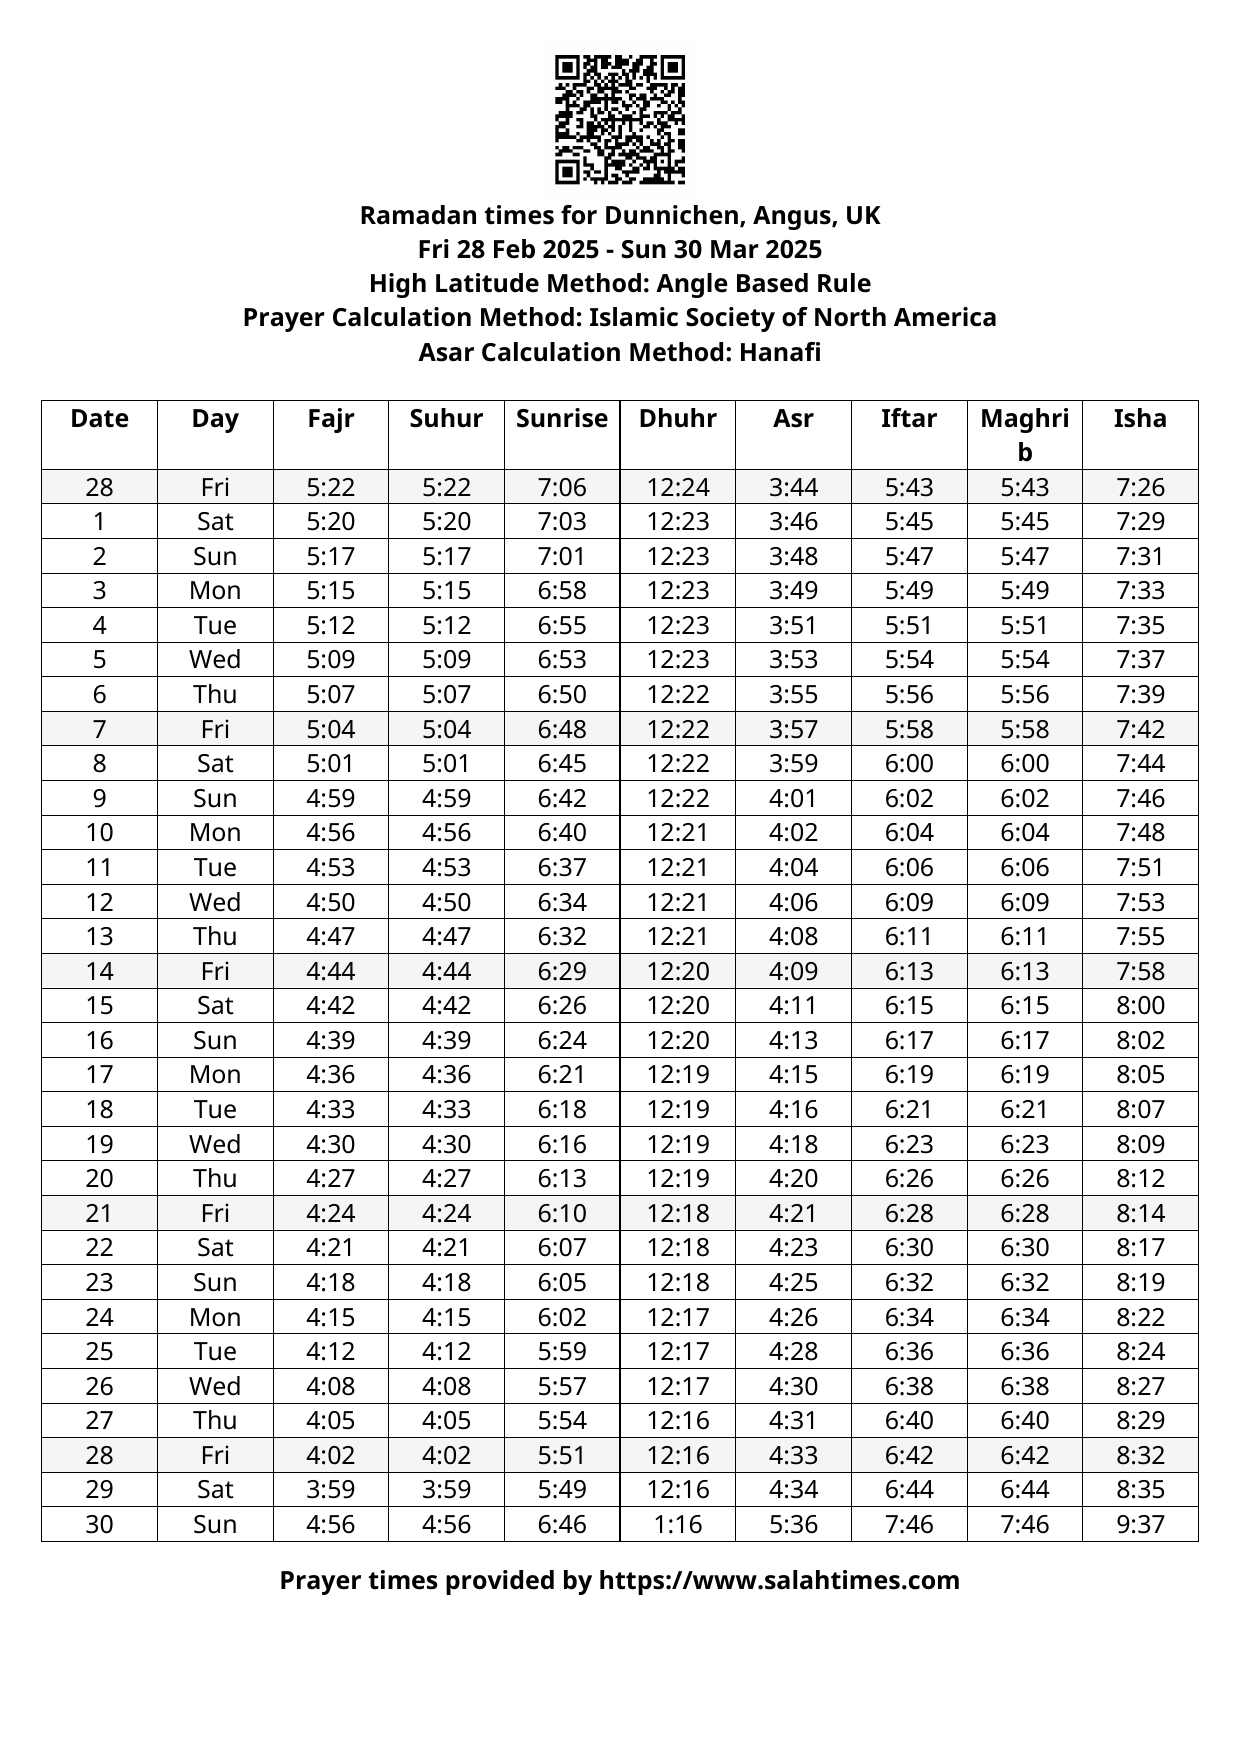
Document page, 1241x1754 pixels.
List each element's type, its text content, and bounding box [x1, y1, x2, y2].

table_cell 1:16 [621, 1507, 735, 1541]
table_cell 4:31 [736, 1404, 851, 1437]
table_header Fajr [274, 401, 388, 469]
table_cell 12:21 [621, 850, 735, 884]
table_cell Thu [158, 1404, 273, 1437]
table_cell Thu [158, 1161, 273, 1195]
table_cell 6:32 [968, 1265, 1082, 1299]
table_cell 8:19 [1083, 1265, 1198, 1299]
table_cell 4:06 [736, 885, 851, 918]
table_header Dhuhr [621, 401, 735, 469]
table_cell 24 [42, 1300, 157, 1333]
table_cell Sat [158, 1231, 273, 1264]
table_cell 12:23 [621, 643, 735, 676]
table_cell 12:23 [621, 608, 735, 642]
table_cell 4:33 [389, 1092, 504, 1126]
table_cell 6:11 [968, 919, 1082, 953]
table_cell 12:18 [621, 1265, 735, 1299]
table_cell 22 [42, 1231, 157, 1264]
table_cell 5:09 [274, 643, 388, 676]
table_cell 7:46 [852, 1507, 967, 1541]
table_cell 5:45 [852, 504, 967, 538]
table_cell 6:36 [968, 1334, 1082, 1368]
table_cell 6:58 [505, 574, 619, 607]
table_cell 7:37 [1083, 643, 1198, 676]
table_cell 8:02 [1083, 1023, 1198, 1057]
table_cell 5:09 [389, 643, 504, 676]
table_cell 6:23 [968, 1127, 1082, 1160]
table_cell 7:48 [1083, 816, 1198, 849]
table_cell 6:34 [968, 1300, 1082, 1333]
table_cell 6:37 [505, 850, 619, 884]
table_cell 6:19 [968, 1058, 1082, 1091]
table_cell 3:55 [736, 677, 851, 711]
table_cell 4:05 [389, 1404, 504, 1437]
table_cell 12:22 [621, 712, 735, 745]
table_cell Wed [158, 643, 273, 676]
table_header Maghrib [968, 401, 1082, 469]
table_cell 7:46 [968, 1507, 1082, 1541]
table_cell 7:46 [1083, 781, 1198, 814]
table_cell 3:46 [736, 504, 851, 538]
table_cell 13 [42, 919, 157, 953]
table_cell Fri [158, 470, 273, 503]
table_cell 7:55 [1083, 919, 1198, 953]
table_cell 6:09 [968, 885, 1082, 918]
table_cell 7:01 [505, 539, 619, 572]
table_cell 6:11 [852, 919, 967, 953]
table_cell 10 [42, 816, 157, 849]
table_cell 6:30 [968, 1231, 1082, 1264]
table_cell 5:22 [389, 470, 504, 503]
table_cell 4:04 [736, 850, 851, 884]
table_cell Wed [158, 1127, 273, 1160]
table_cell 5:49 [505, 1473, 619, 1506]
table_cell 26 [42, 1369, 157, 1402]
table_cell 6:13 [505, 1161, 619, 1195]
table_cell 6:21 [968, 1092, 1082, 1126]
table_cell Sat [158, 1473, 273, 1506]
table_cell 4:05 [274, 1404, 388, 1437]
table_cell 4:56 [274, 1507, 388, 1541]
table_cell 28 [42, 1438, 157, 1472]
table_cell 30 [42, 1507, 157, 1541]
table_cell 3:51 [736, 608, 851, 642]
table_cell 6:29 [505, 954, 619, 987]
table_header Date [42, 401, 157, 469]
table_cell 8:29 [1083, 1404, 1198, 1437]
table_cell 6:30 [852, 1231, 967, 1264]
table_cell Tue [158, 608, 273, 642]
table_cell 5:47 [968, 539, 1082, 572]
table_cell 4:33 [274, 1092, 388, 1126]
table_cell 8:12 [1083, 1161, 1198, 1195]
table_cell 12:20 [621, 1023, 735, 1057]
table_cell 4:21 [736, 1196, 851, 1229]
table_cell 3:59 [274, 1473, 388, 1506]
table_cell 3 [42, 574, 157, 607]
table_cell 5:04 [274, 712, 388, 745]
table_header Day [158, 401, 273, 469]
table_cell 4:36 [389, 1058, 504, 1091]
table_cell 8 [42, 746, 157, 780]
table_cell 6:10 [505, 1196, 619, 1229]
table_cell 6:28 [968, 1196, 1082, 1229]
table_cell 4:09 [736, 954, 851, 987]
table_cell 4:39 [274, 1023, 388, 1057]
table_cell 4:08 [274, 1369, 388, 1402]
table_cell 14 [42, 954, 157, 987]
table_cell 5:49 [968, 574, 1082, 607]
table_cell 5:01 [274, 746, 388, 780]
table_cell 7 [42, 712, 157, 745]
table_cell 6:36 [852, 1334, 967, 1368]
table_cell 5:15 [389, 574, 504, 607]
table_cell 5:04 [389, 712, 504, 745]
table_cell 6:48 [505, 712, 619, 745]
table_cell 6:00 [852, 746, 967, 780]
table_cell Sun [158, 1265, 273, 1299]
table_cell 4:01 [736, 781, 851, 814]
table_cell 7:29 [1083, 504, 1198, 538]
table_cell 8:05 [1083, 1058, 1198, 1091]
table_cell 4:56 [274, 816, 388, 849]
table_cell 8:09 [1083, 1127, 1198, 1160]
table_cell 4:15 [736, 1058, 851, 1091]
table_cell 4:26 [736, 1300, 851, 1333]
table_cell 7:26 [1083, 470, 1198, 503]
table_cell 4:47 [389, 919, 504, 953]
table_cell 12:23 [621, 574, 735, 607]
table_cell 4:28 [736, 1334, 851, 1368]
table_cell 5:01 [389, 746, 504, 780]
table_cell 6:26 [852, 1161, 967, 1195]
table_cell Fri [158, 954, 273, 987]
table_cell 12:17 [621, 1334, 735, 1368]
table_cell 12:22 [621, 781, 735, 814]
table_cell 6:04 [968, 816, 1082, 849]
table_cell Tue [158, 850, 273, 884]
table_cell 6:04 [852, 816, 967, 849]
table_cell 5:20 [274, 504, 388, 538]
table_cell 5:45 [968, 504, 1082, 538]
table_cell 25 [42, 1334, 157, 1368]
table_cell 8:24 [1083, 1334, 1198, 1368]
table_cell 6:05 [505, 1265, 619, 1299]
table_cell 4:16 [736, 1092, 851, 1126]
table_cell 6:42 [505, 781, 619, 814]
table_cell 9 [42, 781, 157, 814]
table_cell 4:56 [389, 816, 504, 849]
table_cell Sun [158, 1507, 273, 1541]
table_cell 12:17 [621, 1369, 735, 1402]
table_cell 5:56 [852, 677, 967, 711]
table_cell 2 [42, 539, 157, 572]
table_cell Fri [158, 712, 273, 745]
table_cell 6:40 [968, 1404, 1082, 1437]
table_cell 8:07 [1083, 1092, 1198, 1126]
table_cell 12:22 [621, 677, 735, 711]
table_cell 6:06 [852, 850, 967, 884]
table_cell Fri [158, 1438, 273, 1472]
table_cell 5:54 [505, 1404, 619, 1437]
table_cell 3:59 [389, 1473, 504, 1506]
table_cell 4:47 [274, 919, 388, 953]
table_cell 4:27 [389, 1161, 504, 1195]
table_cell 5:15 [274, 574, 388, 607]
table_cell 4:33 [736, 1438, 851, 1472]
table_cell 4:13 [736, 1023, 851, 1057]
table_cell 4:27 [274, 1161, 388, 1195]
table_cell 5:07 [389, 677, 504, 711]
text Fri 28 Feb 2025 - Sun 30 Mar 2025 [42, 232, 1198, 266]
text High Latitude Method: Angle Based Rule [42, 266, 1198, 300]
table_cell 8:00 [1083, 989, 1198, 1022]
table_cell 4:24 [389, 1196, 504, 1229]
table_cell 5:51 [968, 608, 1082, 642]
table_cell 18 [42, 1092, 157, 1126]
table_cell Mon [158, 574, 273, 607]
table_cell 12:21 [621, 885, 735, 918]
table_cell 5:51 [505, 1438, 619, 1472]
table_cell 5:51 [852, 608, 967, 642]
table_cell Mon [158, 1058, 273, 1091]
table_cell 1 [42, 504, 157, 538]
table_cell 12:16 [621, 1438, 735, 1472]
table_cell 4:30 [274, 1127, 388, 1160]
table_cell 6:50 [505, 677, 619, 711]
table_cell 6:42 [852, 1438, 967, 1472]
table_cell 23 [42, 1265, 157, 1299]
table_cell 4:50 [389, 885, 504, 918]
table_cell 4:42 [274, 989, 388, 1022]
table_cell 17 [42, 1058, 157, 1091]
text Asar Calculation Method: Hanafi [42, 334, 1198, 368]
table_cell Sat [158, 504, 273, 538]
table_cell 4:21 [274, 1231, 388, 1264]
table_cell 6:09 [852, 885, 967, 918]
table_cell 6:17 [852, 1023, 967, 1057]
table_cell Sun [158, 1023, 273, 1057]
text Prayer times provided by https://www.salahtimes.com [42, 1563, 1198, 1597]
table_cell 4:59 [389, 781, 504, 814]
table_cell 4:25 [736, 1265, 851, 1299]
table_cell 8:35 [1083, 1473, 1198, 1506]
table_cell 5:54 [968, 643, 1082, 676]
table_cell 7:33 [1083, 574, 1198, 607]
table_cell 29 [42, 1473, 157, 1506]
table_header Sunrise [505, 401, 619, 469]
table_cell 4:02 [274, 1438, 388, 1472]
table_cell 5:36 [736, 1507, 851, 1541]
table_cell 5:56 [968, 677, 1082, 711]
table_cell 7:35 [1083, 608, 1198, 642]
table_cell 3:44 [736, 470, 851, 503]
table_cell 12:22 [621, 746, 735, 780]
table_cell 6:24 [505, 1023, 619, 1057]
table_cell Mon [158, 1300, 273, 1333]
table_cell 21 [42, 1196, 157, 1229]
table_cell 4 [42, 608, 157, 642]
table_cell Thu [158, 677, 273, 711]
table_cell 3:59 [736, 746, 851, 780]
table_cell 4:08 [389, 1369, 504, 1402]
table_cell 6:23 [852, 1127, 967, 1160]
table_cell 16 [42, 1023, 157, 1057]
table_cell 11 [42, 850, 157, 884]
table_cell Mon [158, 816, 273, 849]
table_cell 6:21 [505, 1058, 619, 1091]
table_cell 5:12 [274, 608, 388, 642]
table_cell 6:07 [505, 1231, 619, 1264]
table_cell Wed [158, 885, 273, 918]
table_cell 7:53 [1083, 885, 1198, 918]
table_cell 4:30 [389, 1127, 504, 1160]
table_cell 6:26 [505, 989, 619, 1022]
table_cell 6:34 [852, 1300, 967, 1333]
table_cell 6:32 [852, 1265, 967, 1299]
table_cell 8:17 [1083, 1231, 1198, 1264]
table_cell 4:30 [736, 1369, 851, 1402]
table_cell 6:16 [505, 1127, 619, 1160]
table_cell Thu [158, 919, 273, 953]
table_cell 4:12 [274, 1334, 388, 1368]
table_cell 8:22 [1083, 1300, 1198, 1333]
table_cell 7:44 [1083, 746, 1198, 780]
table_cell 5:20 [389, 504, 504, 538]
table_cell 4:15 [274, 1300, 388, 1333]
table_cell 6:26 [968, 1161, 1082, 1195]
table_cell Fri [158, 1196, 273, 1229]
table_cell 4:59 [274, 781, 388, 814]
table_cell Sun [158, 781, 273, 814]
table_cell 7:58 [1083, 954, 1198, 987]
table_cell 6:46 [505, 1507, 619, 1541]
picture [542, 41, 699, 198]
table_cell 6:38 [852, 1369, 967, 1402]
table_cell 12:23 [621, 539, 735, 572]
table_cell 12:16 [621, 1404, 735, 1437]
table_cell 8:14 [1083, 1196, 1198, 1229]
table_cell 28 [42, 470, 157, 503]
table_cell 15 [42, 989, 157, 1022]
table_cell 9:37 [1083, 1507, 1198, 1541]
table_cell 27 [42, 1404, 157, 1437]
table_cell 6:02 [968, 781, 1082, 814]
table_cell 4:23 [736, 1231, 851, 1264]
table_cell 6:02 [852, 781, 967, 814]
table_cell 6:40 [852, 1404, 967, 1437]
table_cell 12:21 [621, 919, 735, 953]
table_cell 5:22 [274, 470, 388, 503]
table_cell 12:19 [621, 1161, 735, 1195]
table_cell 3:57 [736, 712, 851, 745]
table_cell 12 [42, 885, 157, 918]
table_cell 6:13 [852, 954, 967, 987]
table_cell 6:38 [968, 1369, 1082, 1402]
table_cell 5:43 [968, 470, 1082, 503]
table_cell 6:06 [968, 850, 1082, 884]
table_cell 6:44 [852, 1473, 967, 1506]
table_cell 4:18 [389, 1265, 504, 1299]
table_cell 5:59 [505, 1334, 619, 1368]
table_cell 3:49 [736, 574, 851, 607]
table_header Isha [1083, 401, 1198, 469]
table_cell 4:18 [736, 1127, 851, 1160]
table_cell 7:03 [505, 504, 619, 538]
table_cell 5:58 [852, 712, 967, 745]
table_cell 12:19 [621, 1092, 735, 1126]
table_cell 7:39 [1083, 677, 1198, 711]
table_cell 4:53 [274, 850, 388, 884]
table_cell 5:43 [852, 470, 967, 503]
table_cell 5:47 [852, 539, 967, 572]
table_cell 19 [42, 1127, 157, 1160]
table_header Iftar [852, 401, 967, 469]
table_cell 4:21 [389, 1231, 504, 1264]
table_cell 12:19 [621, 1127, 735, 1160]
table_cell 20 [42, 1161, 157, 1195]
table_header Asr [736, 401, 851, 469]
table_cell 7:42 [1083, 712, 1198, 745]
table_cell 4:15 [389, 1300, 504, 1333]
table_cell 6:13 [968, 954, 1082, 987]
table_cell 4:42 [389, 989, 504, 1022]
table_cell 6:21 [852, 1092, 967, 1126]
table_cell 4:39 [389, 1023, 504, 1057]
table_cell 6:44 [968, 1473, 1082, 1506]
table_cell 6:18 [505, 1092, 619, 1126]
table_cell 4:44 [389, 954, 504, 987]
table_cell 5:12 [389, 608, 504, 642]
table_cell 7:31 [1083, 539, 1198, 572]
table_cell Sat [158, 989, 273, 1022]
table_cell 6:15 [852, 989, 967, 1022]
table_cell 6:42 [968, 1438, 1082, 1472]
table_cell 4:08 [736, 919, 851, 953]
table_cell 4:44 [274, 954, 388, 987]
table_cell 7:51 [1083, 850, 1198, 884]
table_cell 6:28 [852, 1196, 967, 1229]
table_cell 7:06 [505, 470, 619, 503]
table_cell 12:18 [621, 1231, 735, 1264]
table_cell 6:15 [968, 989, 1082, 1022]
table_cell 4:02 [736, 816, 851, 849]
table_cell Sat [158, 746, 273, 780]
table_cell 4:20 [736, 1161, 851, 1195]
table_cell 4:36 [274, 1058, 388, 1091]
text Ramadan times for Dunnichen, Angus, UK [42, 198, 1198, 232]
table_cell Sun [158, 539, 273, 572]
table_cell 12:20 [621, 989, 735, 1022]
table_cell 12:20 [621, 954, 735, 987]
table_cell 3:53 [736, 643, 851, 676]
table_cell 12:24 [621, 470, 735, 503]
table_cell 8:27 [1083, 1369, 1198, 1402]
table_cell 8:32 [1083, 1438, 1198, 1472]
table_cell 12:19 [621, 1058, 735, 1091]
table_cell 6:40 [505, 816, 619, 849]
table_cell 12:21 [621, 816, 735, 849]
text Prayer Calculation Method: Islamic Society of North America [42, 300, 1198, 334]
table_cell 6:45 [505, 746, 619, 780]
table_cell 4:34 [736, 1473, 851, 1506]
table_cell 4:50 [274, 885, 388, 918]
table_cell 5 [42, 643, 157, 676]
table_cell 6:53 [505, 643, 619, 676]
table_cell 6:19 [852, 1058, 967, 1091]
table_cell 6 [42, 677, 157, 711]
table_cell 6:55 [505, 608, 619, 642]
table_cell Tue [158, 1092, 273, 1126]
table_cell 3:48 [736, 539, 851, 572]
table_cell 6:32 [505, 919, 619, 953]
table_cell 5:58 [968, 712, 1082, 745]
table_cell 6:02 [505, 1300, 619, 1333]
table_cell 4:53 [389, 850, 504, 884]
table_cell 4:11 [736, 989, 851, 1022]
table_cell 5:54 [852, 643, 967, 676]
table_header Suhur [389, 401, 504, 469]
table_cell 12:23 [621, 504, 735, 538]
table_cell 12:16 [621, 1473, 735, 1506]
table_cell 5:57 [505, 1369, 619, 1402]
table_cell 4:56 [389, 1507, 504, 1541]
table_cell 6:00 [968, 746, 1082, 780]
table_cell 12:17 [621, 1300, 735, 1333]
table_cell Wed [158, 1369, 273, 1402]
table_cell 5:07 [274, 677, 388, 711]
table_cell 5:49 [852, 574, 967, 607]
table_cell 5:17 [389, 539, 504, 572]
table_cell 12:18 [621, 1196, 735, 1229]
table_cell 5:17 [274, 539, 388, 572]
table_cell 4:02 [389, 1438, 504, 1472]
table_cell 6:17 [968, 1023, 1082, 1057]
table_cell 4:18 [274, 1265, 388, 1299]
table_cell 6:34 [505, 885, 619, 918]
table_cell Tue [158, 1334, 273, 1368]
table_cell 4:24 [274, 1196, 388, 1229]
table_cell 4:12 [389, 1334, 504, 1368]
